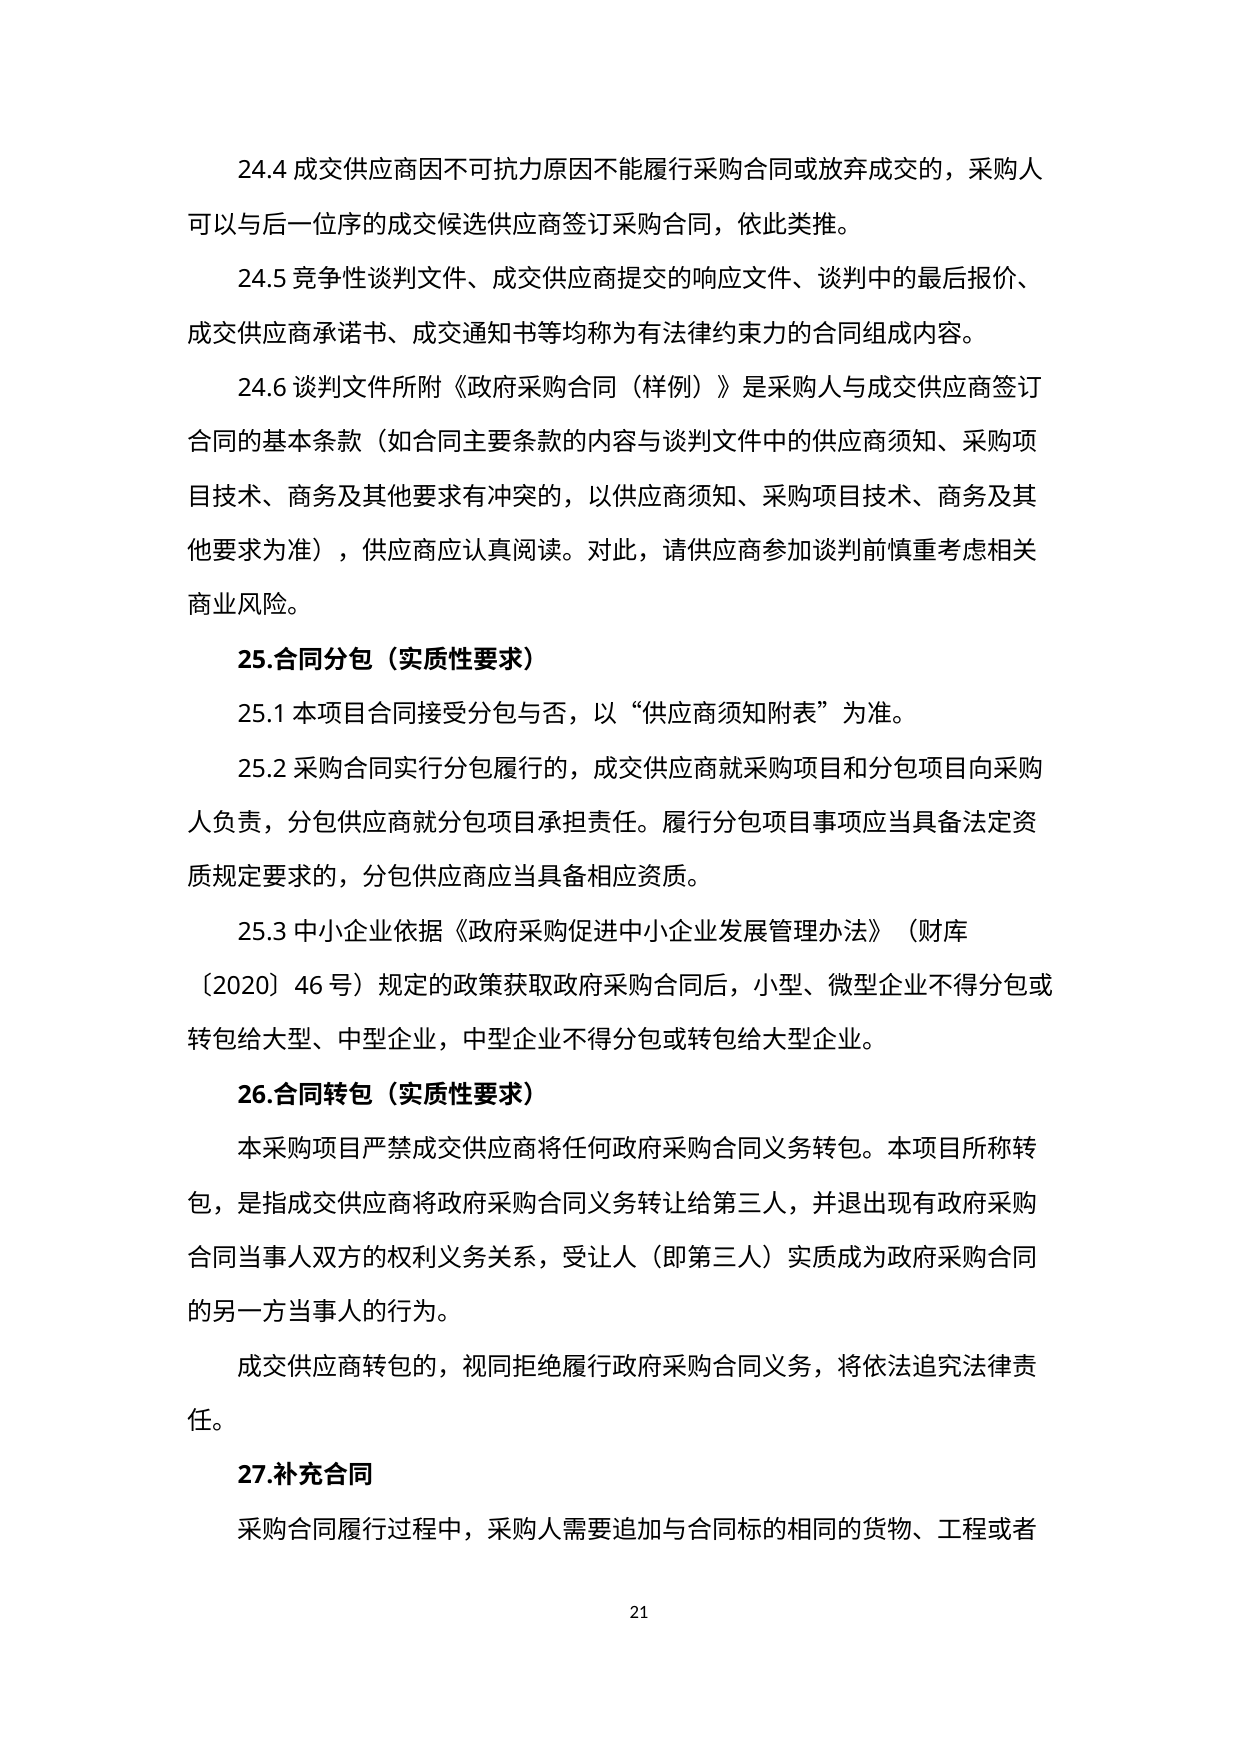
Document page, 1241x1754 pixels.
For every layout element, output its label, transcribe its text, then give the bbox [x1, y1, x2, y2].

text 27.补充合同 [187, 1455, 1053, 1491]
text 26.合同转包（实质性要求） [187, 1074, 1053, 1111]
text 24.4 成交供应商因不可抗力原因不能履行采购合同或放弃成交的，采购人可以与后一位序的成交候选供应商签订采购合同，依此类推。 [187, 150, 1053, 241]
text 成交供应商转包的，视同拒绝履行政府采购合同义务，将依法追究法律责任。 [187, 1346, 1053, 1437]
text 25.1本项目合同接受分包与否，以“供应商须知附表”为准。 [187, 694, 1053, 730]
text 24.6谈判文件所附《政府采购合同（样例）》是采购人与成交供应商签订合同的基本条款（如合同主要条款的内容与谈判文件中的供应商须知、采购项目技术、商务及其他要求有冲突的，以供应商须知、采购项目技术、商务及其他要求为准），供应商应认真阅读。对此，请供应商参加谈判前慎重考虑相关商业风险。 [187, 367, 1053, 621]
text 24.5竞争性谈判文件、成交供应商提交的响应文件、谈判中的最后报价、成交供应商承诺书、成交通知书等均称为有法律约束力的合同组成内容。 [187, 259, 1053, 349]
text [187, 1509, 1053, 1546]
text 25.2 采购合同实行分包履行的，成交供应商就采购项目和分包项目向采购人负责，分包供应商就分包项目承担责任。履行分包项目事项应当具备法定资质规定要求的，分包供应商应当具备相应资质。 [187, 748, 1053, 893]
text 本采购项目严禁成交供应商将任何政府采购合同义务转包。本项目所称转包，是指成交供应商将政府采购合同义务转让给第三人，并退出现有政府采购合同当事人双方的权利义务关系，受让人（即第三人）实质成为政府采购合同的另一方当事人的行为。 [187, 1129, 1053, 1328]
text 25.合同分包（实质性要求） [187, 639, 1053, 676]
text 25.3 中小企业依据《政府采购促进中小企业发展管理办法》（财库〔2020〕46号）规定的政策获取政府采购合同后，小型、微型企业不得分包或转包给大型、中型企业，中型企业不得分包或转包给大型企业。 [187, 911, 1053, 1056]
